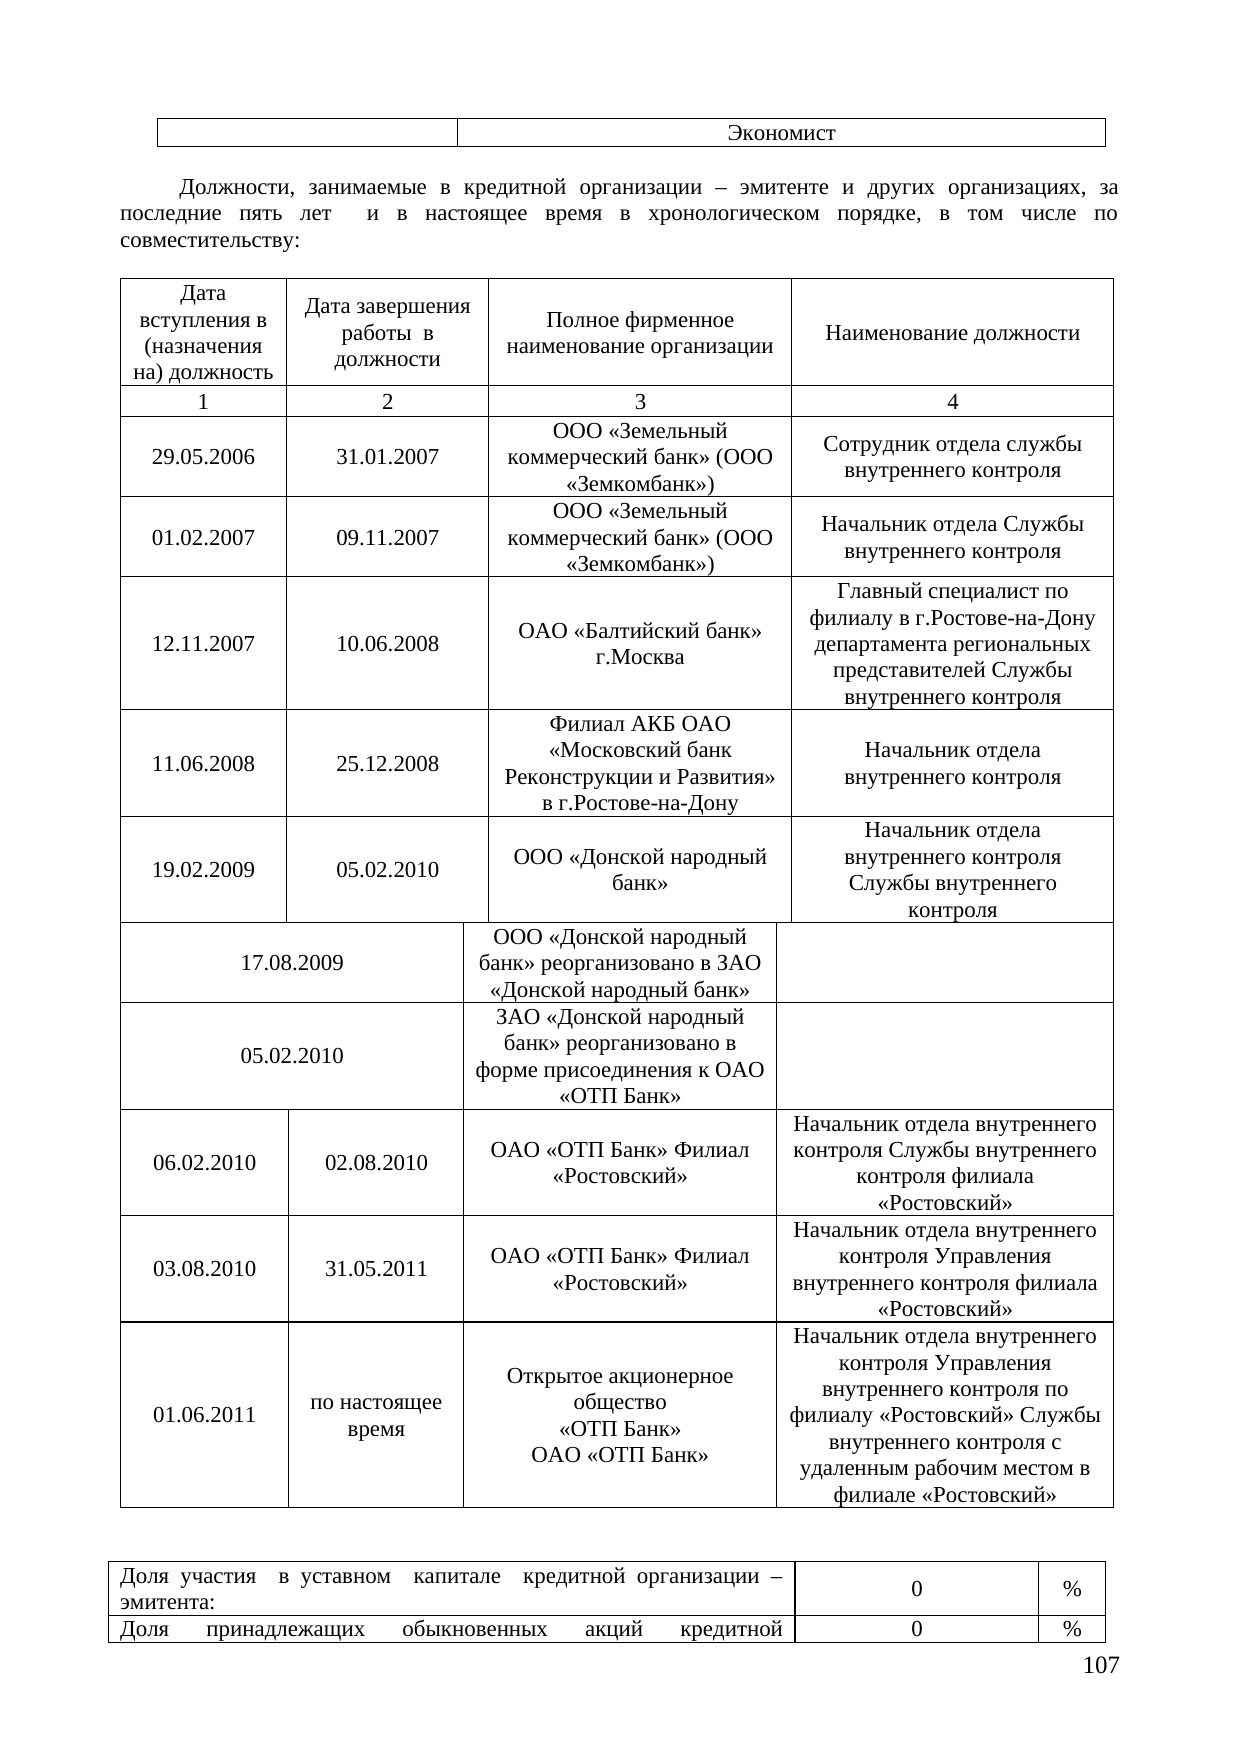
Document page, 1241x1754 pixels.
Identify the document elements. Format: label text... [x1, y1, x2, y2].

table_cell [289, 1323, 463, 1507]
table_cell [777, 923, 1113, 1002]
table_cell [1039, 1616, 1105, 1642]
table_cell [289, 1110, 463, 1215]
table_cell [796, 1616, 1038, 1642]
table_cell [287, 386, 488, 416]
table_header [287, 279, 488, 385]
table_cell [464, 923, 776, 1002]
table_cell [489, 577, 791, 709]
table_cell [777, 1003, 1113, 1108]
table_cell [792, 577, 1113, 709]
text Должности, занимаемые в кредитной организации – эмитенте и других организациях, за последние пять лет и в настоящее время в хронологическом порядке, в том числе по совместительству: [120, 173, 1120, 252]
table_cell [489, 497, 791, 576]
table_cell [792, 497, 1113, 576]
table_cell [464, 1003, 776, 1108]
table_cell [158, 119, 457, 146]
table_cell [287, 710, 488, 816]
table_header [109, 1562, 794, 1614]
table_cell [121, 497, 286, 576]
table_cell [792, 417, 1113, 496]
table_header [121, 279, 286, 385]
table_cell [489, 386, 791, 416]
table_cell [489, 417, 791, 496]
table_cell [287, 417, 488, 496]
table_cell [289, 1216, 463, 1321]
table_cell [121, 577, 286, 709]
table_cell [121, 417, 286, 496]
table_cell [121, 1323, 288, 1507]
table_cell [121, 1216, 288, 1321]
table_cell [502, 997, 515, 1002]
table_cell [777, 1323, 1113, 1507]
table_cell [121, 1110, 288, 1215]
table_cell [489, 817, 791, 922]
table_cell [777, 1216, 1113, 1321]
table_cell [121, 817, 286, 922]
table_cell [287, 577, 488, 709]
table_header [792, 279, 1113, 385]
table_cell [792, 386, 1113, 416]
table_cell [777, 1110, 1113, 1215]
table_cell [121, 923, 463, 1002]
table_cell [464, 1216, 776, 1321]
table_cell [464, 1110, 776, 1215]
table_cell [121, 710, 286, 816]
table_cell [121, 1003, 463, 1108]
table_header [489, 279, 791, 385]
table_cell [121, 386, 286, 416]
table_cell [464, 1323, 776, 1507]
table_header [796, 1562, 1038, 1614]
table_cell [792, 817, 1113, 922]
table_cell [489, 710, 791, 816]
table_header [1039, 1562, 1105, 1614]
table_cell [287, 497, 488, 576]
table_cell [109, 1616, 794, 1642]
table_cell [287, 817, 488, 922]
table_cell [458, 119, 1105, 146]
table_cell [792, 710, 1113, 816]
